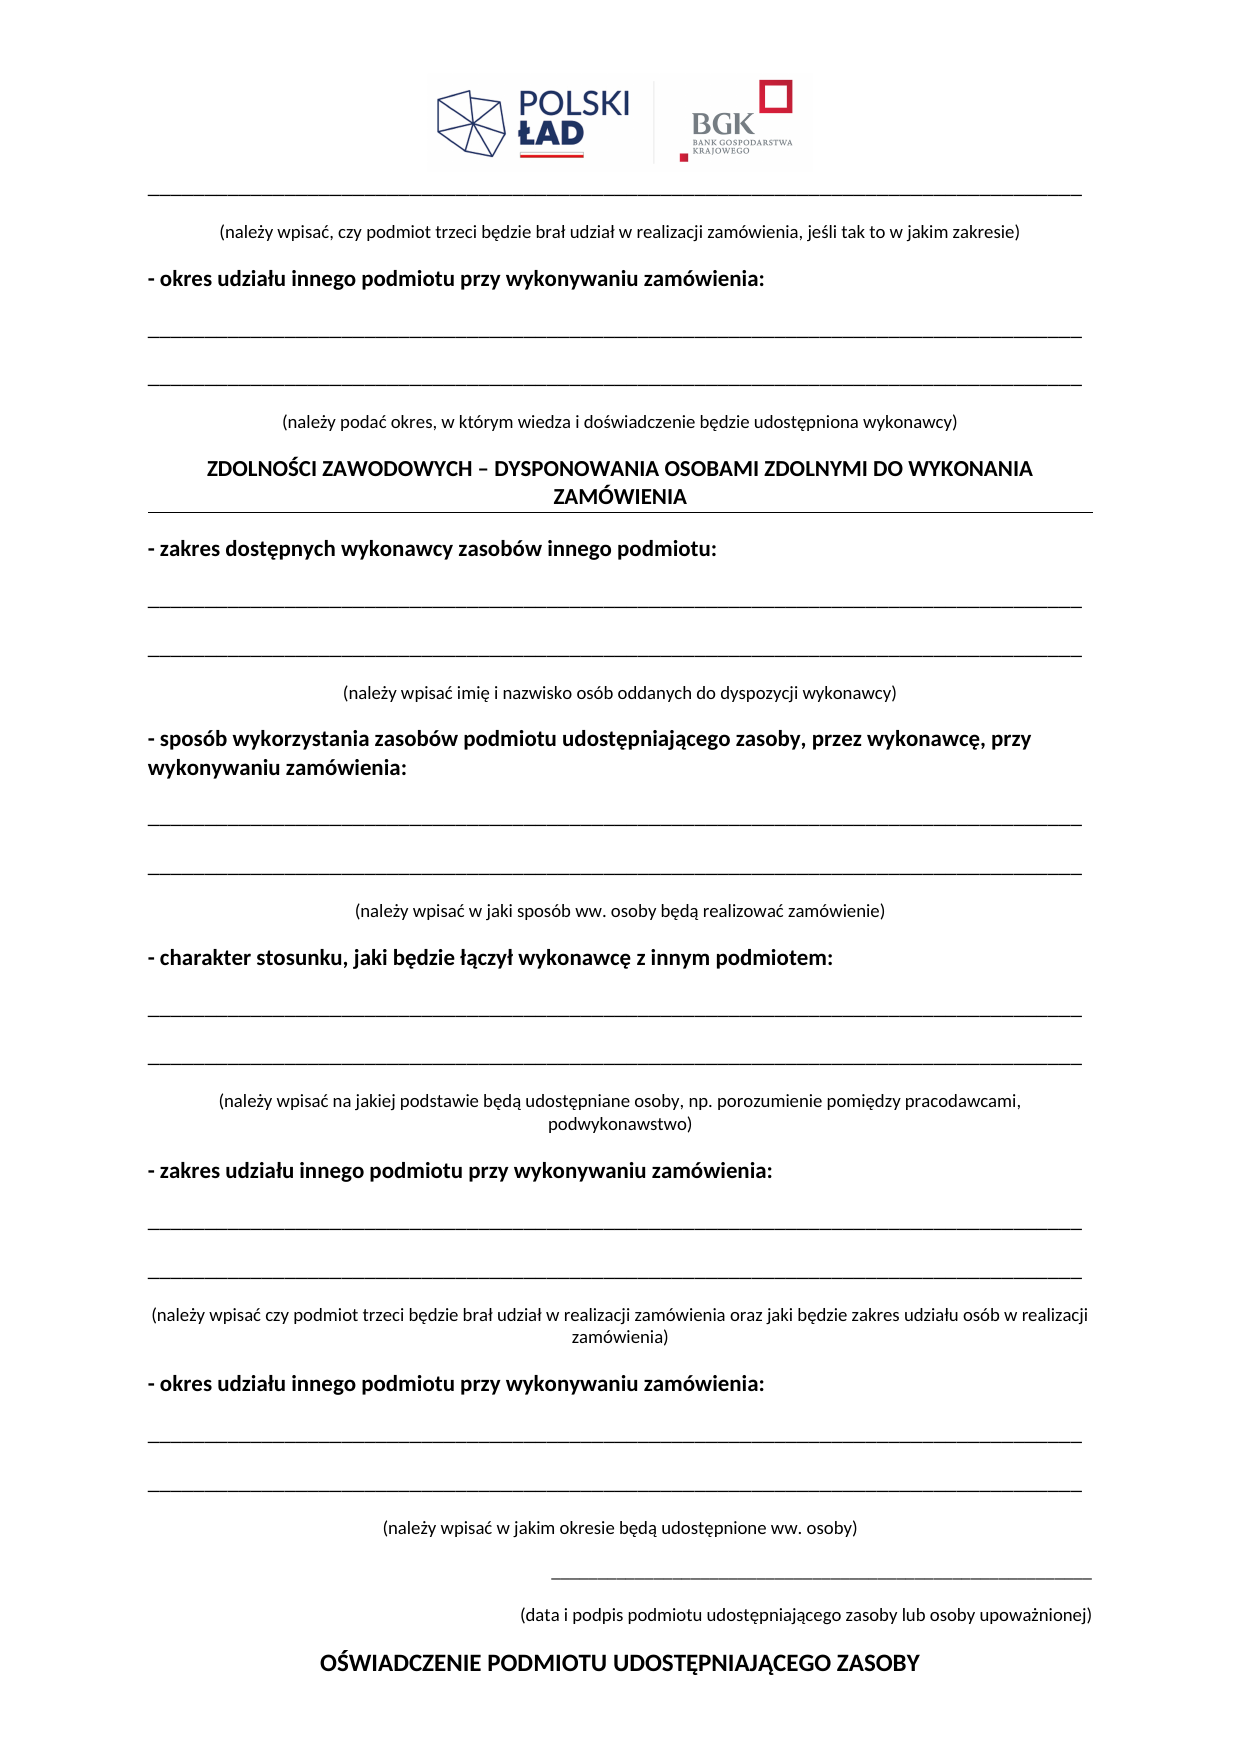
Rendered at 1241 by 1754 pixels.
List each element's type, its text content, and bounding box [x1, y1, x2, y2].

text __________________________________________________________________________________ [148, 632, 1093, 660]
text - sposób wykorzystania zasobów podmiotu udostępniającego zasoby, przez wykonawcę, przy wykonywaniu zamówienia: [148, 724, 1093, 781]
text (należy wpisać na jakiej podstawie będą udostępniane osoby, np. porozumienie pomiędzy pracodawcami, podwykonawstwo) [148, 1089, 1093, 1135]
text (należy wpisać, czy podmiot trzeci będzie brał udział w realizacji zamówienia, jeśli tak to w jakim zakresie) [148, 220, 1093, 243]
text __________________________________________________________________________________ [148, 801, 1093, 829]
text - zakres udziału innego podmiotu przy wykonywaniu zamówienia: [148, 1156, 1093, 1184]
text __________________________________________________________________________________ [148, 1254, 1093, 1282]
text __________________________________________________________________________________ [148, 1205, 1093, 1233]
picture [427, 73, 814, 172]
text __________________________________________________________________________________ [148, 1418, 1093, 1446]
text __________________________________________________________________________________ [148, 583, 1093, 611]
text __________________________________________________________________________________ [148, 1467, 1093, 1495]
text (należy wpisać imię i nazwisko osób oddanych do dyspozycji wykonawcy) [148, 681, 1093, 704]
text ZDOLNOŚCI ZAWODOWYCH – DYSPONOWANIA OSOBAMI ZDOLNYMI DO WYKONANIA ZAMÓWIENIA [148, 454, 1093, 512]
text (należy wpisać w jaki sposób ww. osoby będą realizować zamówienie) [148, 899, 1093, 922]
text __________________________________________________________ [148, 1560, 1093, 1583]
text - zakres dostępnych wykonawcy zasobów innego podmiotu: [148, 534, 1093, 562]
text - okres udziału innego podmiotu przy wykonywaniu zamówienia: [148, 264, 1093, 292]
text __________________________________________________________________________________ [148, 313, 1093, 341]
text - okres udziału innego podmiotu przy wykonywaniu zamówienia: [148, 1369, 1093, 1397]
text (należy wpisać czy podmiot trzeci będzie brał udział w realizacji zamówienia oraz jaki będzie zakres udziału osób w realizacji zamówienia) [148, 1303, 1093, 1348]
text OŚWIADCZENIE PODMIOTU UDOSTĘPNIAJĄCEGO ZASOBY [148, 1647, 1093, 1678]
text (należy wpisać w jakim okresie będą udostępnione ww. osoby) [148, 1516, 1093, 1539]
text - charakter stosunku, jaki będzie łączył wykonawcę z innym podmiotem: [148, 943, 1093, 971]
text __________________________________________________________________________________ [148, 1041, 1093, 1069]
text (data i podpis podmiotu udostępniającego zasoby lub osoby upoważnionej) [148, 1603, 1093, 1626]
text __________________________________________________________________________________ [148, 362, 1093, 390]
text __________________________________________________________________________________ [148, 171, 1093, 199]
text (należy podać okres, w którym wiedza i doświadczenie będzie udostępniona wykonawcy) [148, 411, 1093, 433]
text __________________________________________________________________________________ [148, 850, 1093, 878]
text __________________________________________________________________________________ [148, 992, 1093, 1020]
